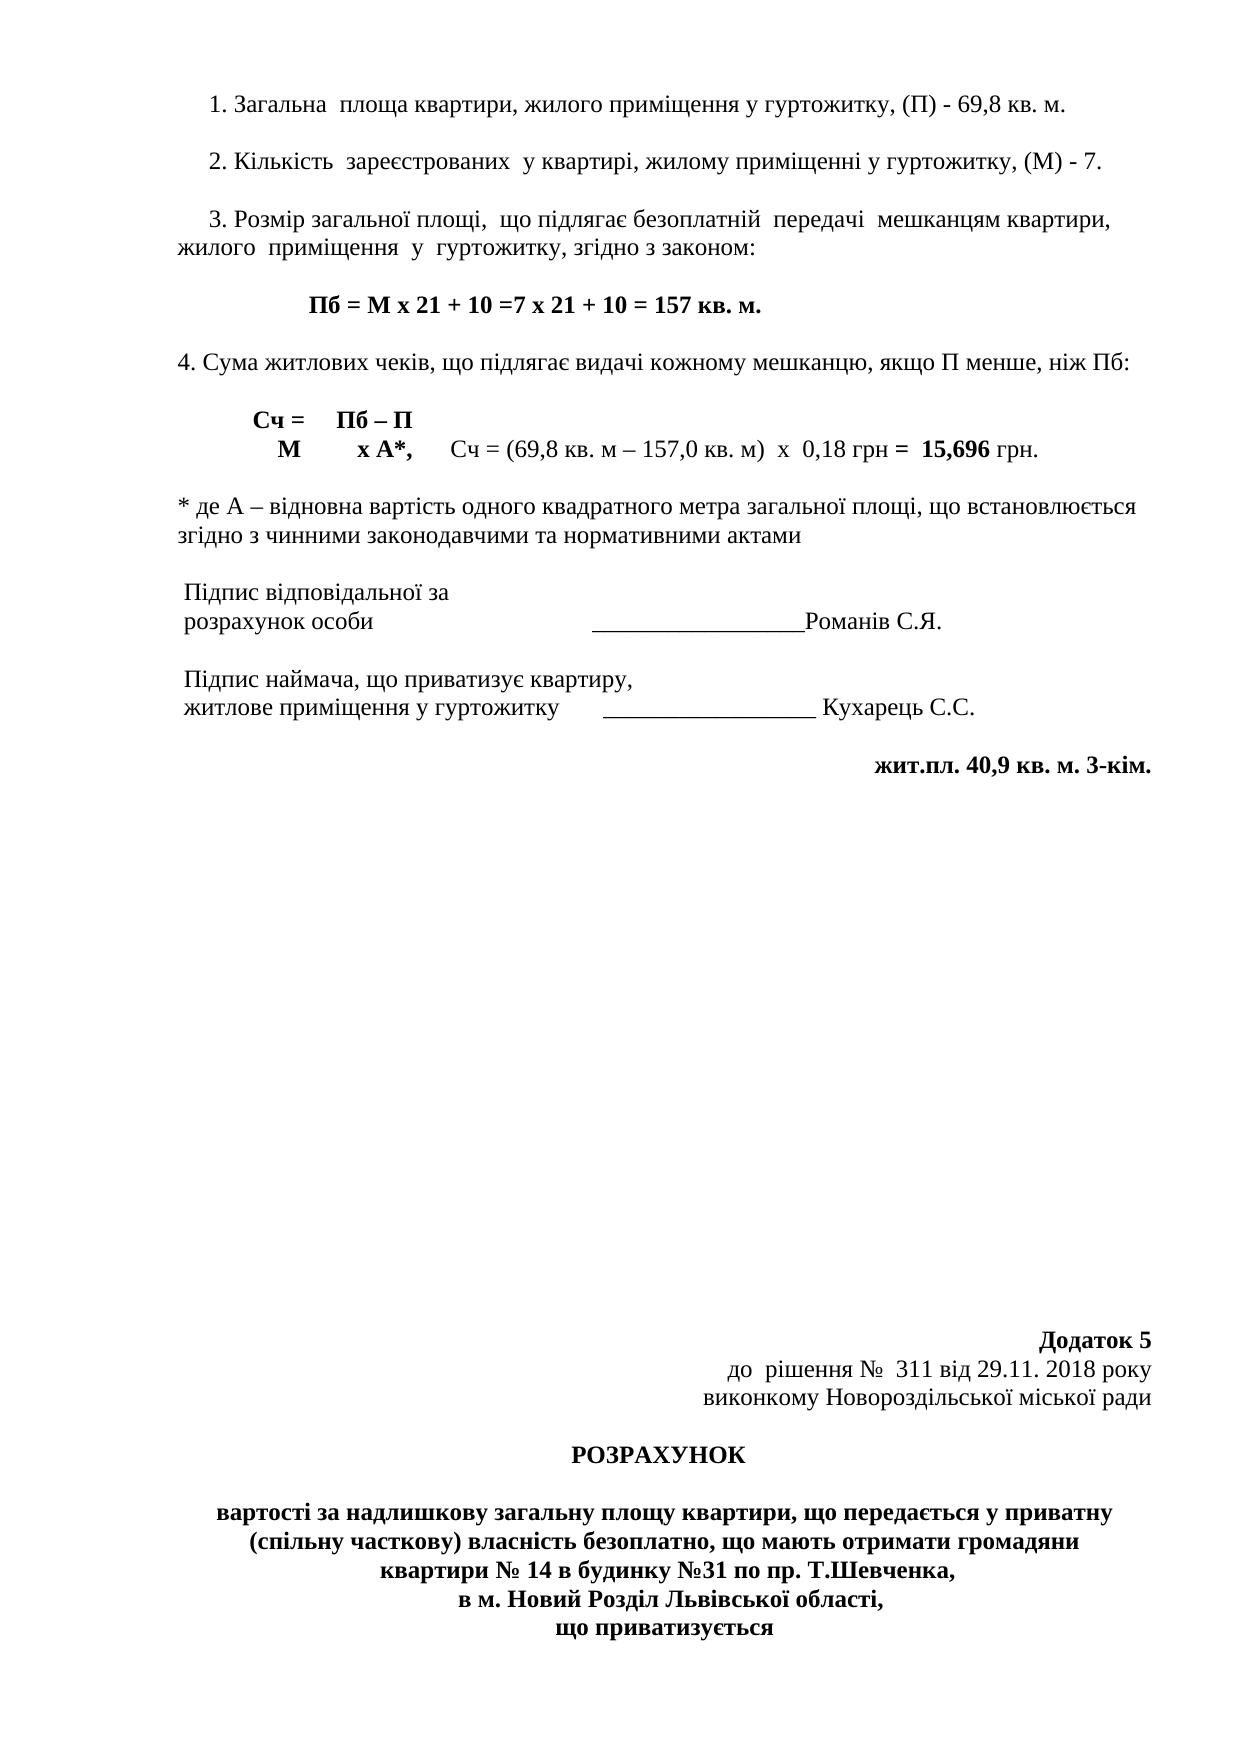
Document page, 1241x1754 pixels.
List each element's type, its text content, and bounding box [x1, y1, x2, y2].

text квартири № 14 в будинку №31 по пр. Т.Шевченка, [177, 1555, 1152, 1584]
text Підпис наймача, що приватизує квартиру, житлове приміщення у гуртожитку _________________ Кухарець С.С. [177, 664, 1152, 721]
text виконкому Новороздільської міської ради [177, 1382, 1152, 1411]
text Пб = М х 21 + 10 =7 х 21 + 10 = 157 кв. м. [177, 290, 1152, 319]
text 3. Розмір загальної площі, що підлягає безоплатній передачі мешканцям квартири, жилого приміщення у гуртожитку, згідно з законом: [177, 204, 1152, 290]
text 1. Загальна площа квартири, жилого приміщення у гуртожитку, (П) - 69,8 кв. м. [177, 89, 1152, 146]
text вартості за надлишкову загальну площу квартири, що передається у приватну (спільну часткову) власність безоплатно, що мають отримати громадяни [177, 1497, 1152, 1555]
text що приватизується [177, 1612, 1152, 1641]
text 4. Сума житлових чеків, що підлягає видачі кожному мешканцю, якщо П менше, ніж Пб: Сч = Пб – П М х А*, Сч = (69,8 кв. м – 157,0 кв. м) х 0,18 грн = 15,696 грн. * де А – відновна вартість одного квадратного метра загальної площі, що встановлюється згідно з чинними законодавчими та нормативними актами [177, 319, 1152, 577]
text 2. Кількість зареєстрованих у квартирі, жилому приміщенні у гуртожитку, (М) - 7. [177, 146, 1152, 204]
text Підпис відповідальної за розрахунок особи _________________Романів С.Я. [177, 577, 1152, 664]
text РОЗРАХУНОК [571, 1440, 1152, 1497]
text в м. Новий Розділ Львівської області, [177, 1584, 1152, 1612]
text жит.пл. 40,9 кв. м. 3-кім. [177, 750, 1152, 779]
text Додаток 5 до рішення № 311 від 29.11. 2018 року [177, 1325, 1152, 1382]
